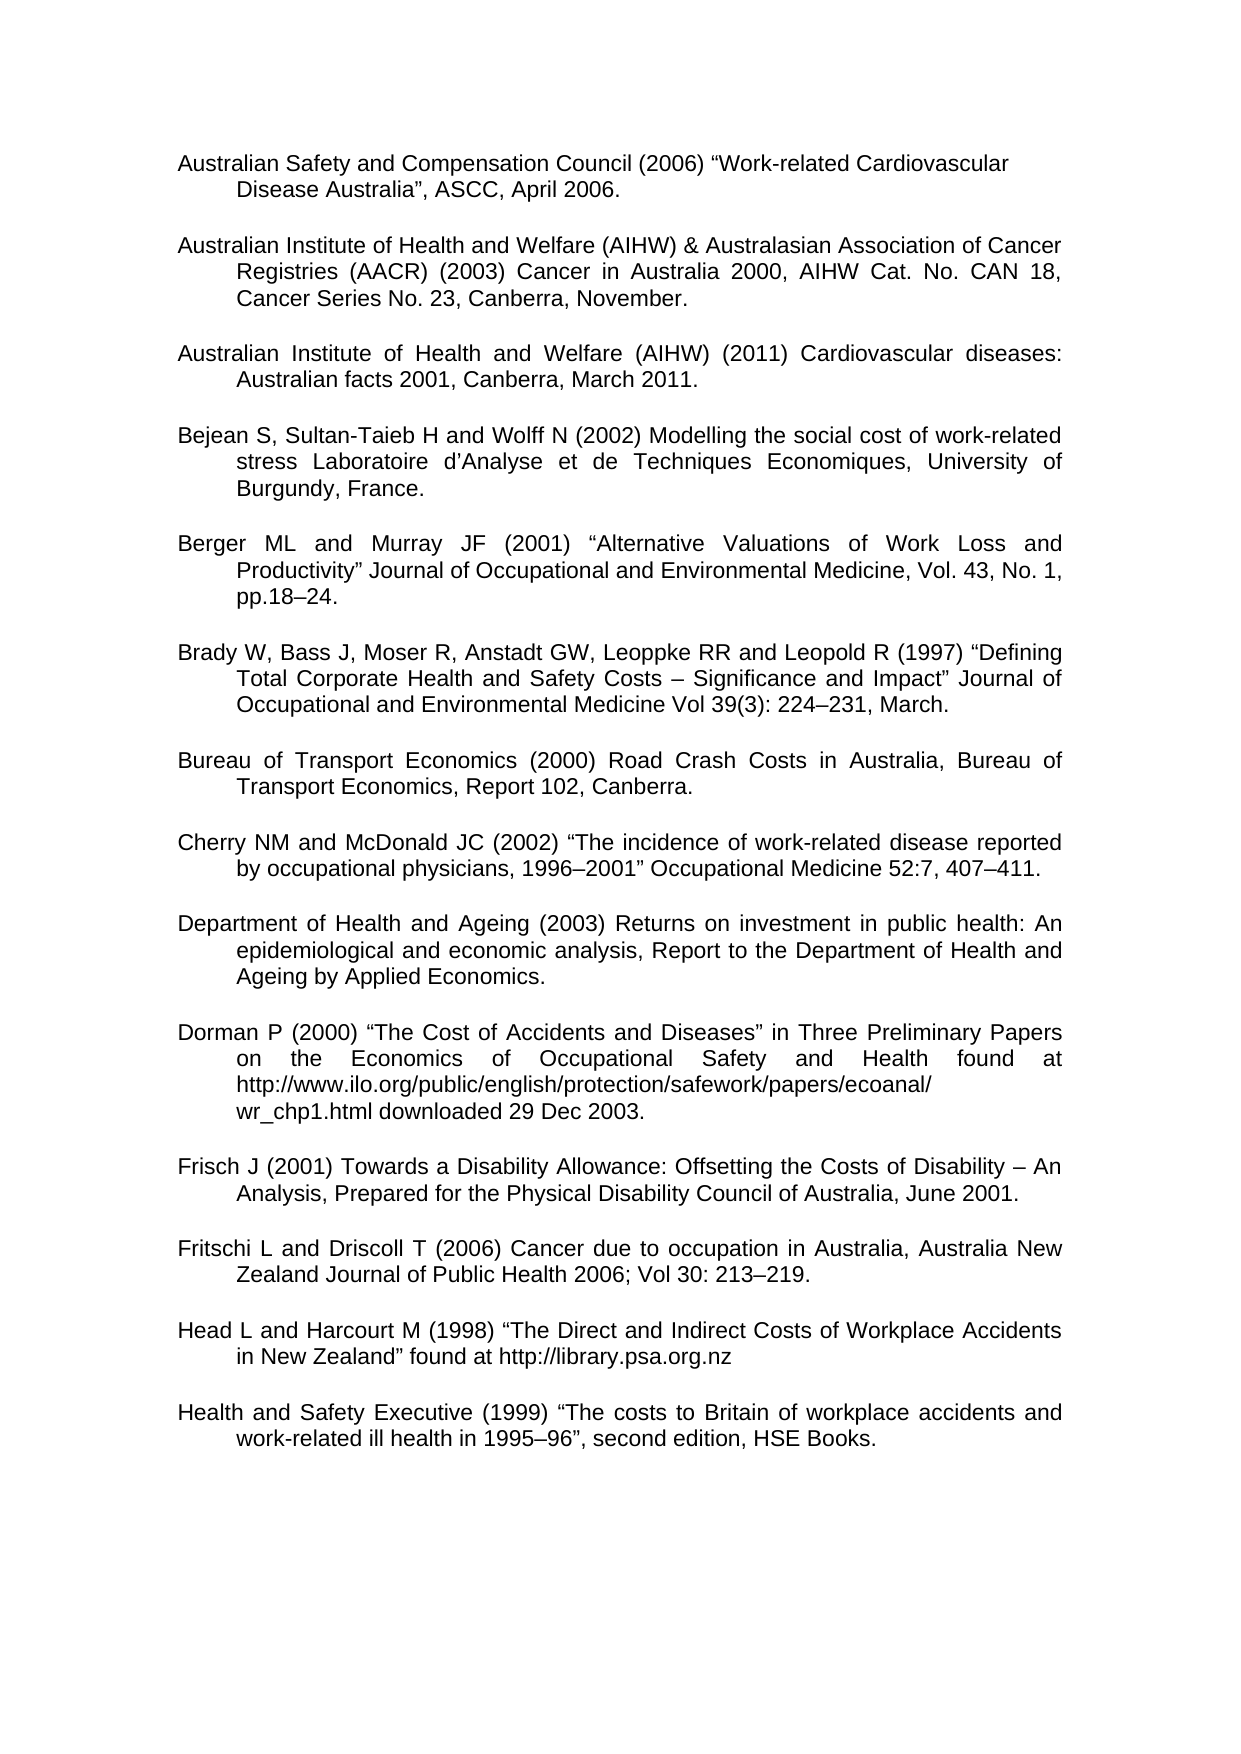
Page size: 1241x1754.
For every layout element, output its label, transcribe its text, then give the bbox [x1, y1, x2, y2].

text Fritschi L and Driscoll T (2006) Cancer due to occupation in Australia, Australia New Zealand Journal of Public Health 2006; Vol 30: 213–219. [177, 1235, 1063, 1288]
text Department of Health and Ageing (2003) Returns on investment in public health: An epidemiological and economic analysis, Report to the Department of Health and Ageing by Applied Economics. [177, 910, 1063, 989]
text Dorman P (2000) “The Cost of Accidents and Diseases” in Three Preliminary Papers on the Economics of Occupational Safety and Health found at http://www.ilo.org/public/english/protection/safework/papers/ecoanal/wr_chp1.html downloaded 29 Dec 2003. [177, 1019, 1063, 1124]
text Brady W, Bass J, Moser R, Anstadt GW, Leoppke RR and Leopold R (1997) “Defining Total Corporate Health and Safety Costs – Significance and Impact” Journal of Occupational and Environmental Medicine Vol 39(3): 224–231, March. [177, 638, 1063, 717]
text Berger ML and Murray JF (2001) “Alternative Valuations of Work Loss and Productivity” Journal of Occupational and Environmental Medicine, Vol. 43, No. 1, pp.18–24. [177, 530, 1063, 609]
text Australian Institute of Health and Welfare (AIHW) (2011) Cardiovascular diseases: Australian facts 2001, Canberra, March 2011. [177, 340, 1063, 393]
text Bureau of Transport Economics (2000) Road Crash Costs in Australia, Bureau of Transport Economics, Report 102, Canberra. [177, 747, 1063, 799]
text Health and Safety Executive (1999) “The costs to Britain of workplace accidents and work-related ill health in 1995–96”, second edition, HSE Books. [177, 1399, 1063, 1452]
text Head L and Harcourt M (1998) “The Direct and Indirect Costs of Workplace Accidents in New Zealand” found at http://library.psa.org.nz [177, 1317, 1063, 1370]
text Australian Safety and Compensation Council (2006) “Work-related Cardiovascular Disease Australia”, ASCC, April 2006. [177, 150, 1063, 203]
text Bejean S, Sultan-Taieb H and Wolff N (2002) Modelling the social cost of work-related stress Laboratoire d’Analyse et de Techniques Economiques, University of Burgundy, France. [177, 422, 1063, 501]
text Cherry NM and McDonald JC (2002) “The incidence of work-related disease reported by occupational physicians, 1996–2001” Occupational Medicine 52:7, 407–411. [177, 828, 1063, 881]
text Australian Institute of Health and Welfare (AIHW) & Australasian Association of Cancer Registries (AACR) (2003) Cancer in Australia 2000, AIHW Cat. No. CAN 18, Cancer Series No. 23, Canberra, November. [177, 232, 1063, 311]
text Frisch J (2001) Towards a Disability Allowance: Offsetting the Costs of Disability – An Analysis, Prepared for the Physical Disability Council of Australia, June 2001. [177, 1153, 1063, 1206]
